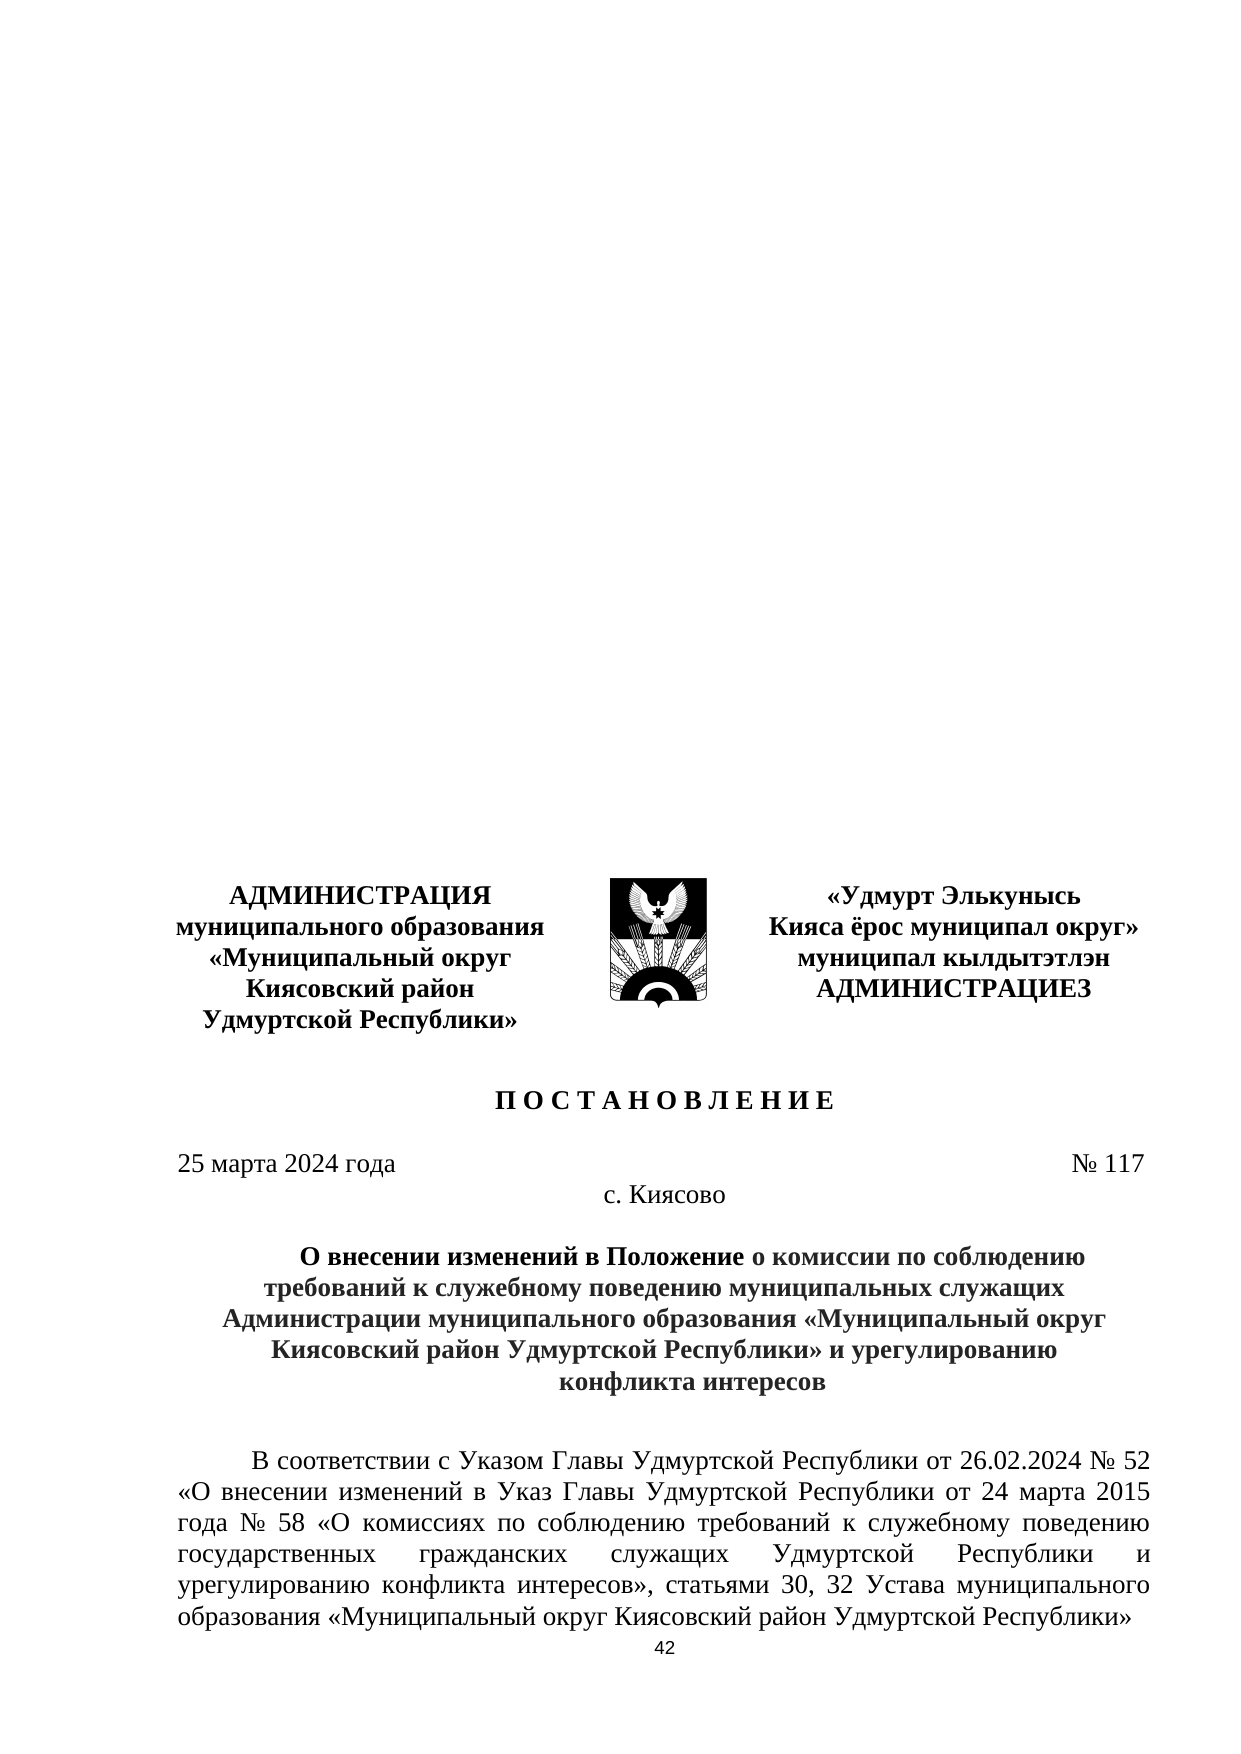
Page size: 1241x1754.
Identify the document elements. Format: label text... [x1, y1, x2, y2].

text О внесении изменений в Положение о комиссии по соблюдению требований к служебному поведению муниципальных служащих Администрации муниципального образования «Муниципальный округ Киясовский район Удмуртской Республики» и урегулированию [177, 1240, 1152, 1365]
text конфликта интересов [177, 1365, 1152, 1396]
text 25 марта 2024 года № 117 [177, 1147, 1152, 1178]
text с. Киясово [177, 1178, 1152, 1209]
text П О С Т А Н О В Л Е Н И Е [177, 1084, 1152, 1116]
text В соответствии с Указом Главы Удмуртской Республики от 26.02.2024 № 52 «О внесении изменений в Указ Главы Удмуртской Республики от 24 марта 2015 года № 58 «О комиссиях по соблюдению требований к служебному поведению государственных гражданских служащих Удмуртской Республики и урегулированию конфликта интересов», статьями 30, 32 Устава муниципального образования «Муниципальный округ Киясовский район Удмуртской Республики» [177, 1444, 1152, 1631]
